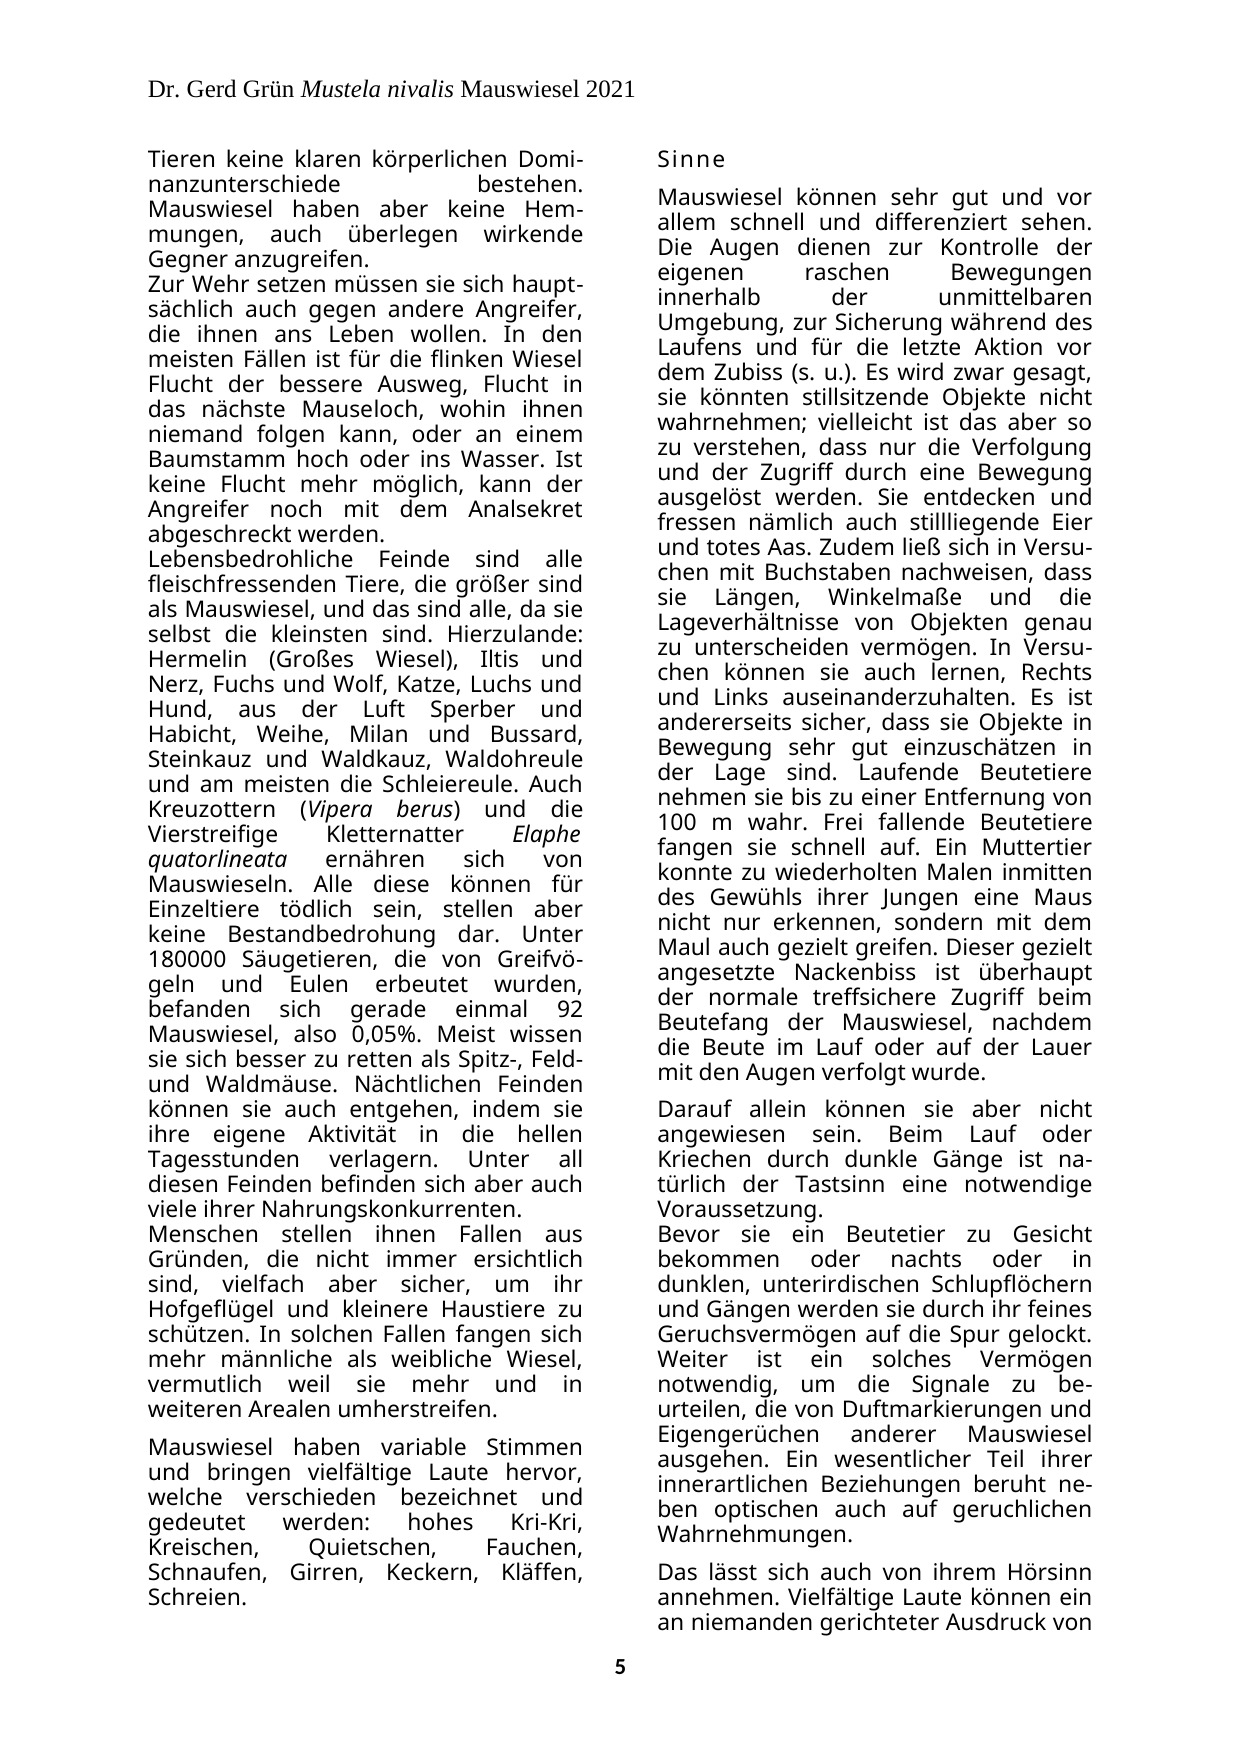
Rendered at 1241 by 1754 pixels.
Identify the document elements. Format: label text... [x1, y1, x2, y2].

text Darauf allein können sie aber nicht angewiesen sein. Beim Lauf oder Kriechen durch dunkle Gänge ist natürlich der Tastsinn eine notwendige Voraussetzung. [657, 1098, 1092, 1223]
text Lebensbedrohliche Feinde sind alle fleischfressenden Tiere, die größer sind als Mauswiesel, und das sind alle, da sie selbst die kleinsten sind. Hierzulande: Hermelin (Großes Wiesel), Iltis und Nerz, Fuchs und Wolf, Katze, Luchs und Hund, aus der Luft Sperber und Habicht, Weihe, Milan und Bussard, Steinkauz und Waldkauz, Waldohreule und am meisten die Schleiereule. Auch Kreuzottern (Vipera berus) und die Vierstreifige Kletternatter Elaphe quatorlineata ernähren sich von Mauswieseln. Alle diese können für Einzeltiere tödlich sein, stellen aber keine Bestandbedrohung dar. Unter 180000 Säugetieren, die von Greifvögeln und Eulen erbeutet wurden, befanden sich gerade einmal 92 Mauswiesel, also 0,05%. Meist wissen sie sich besser zu retten als Spitz-, Feld- und Waldmäuse. Nächtlichen Feinden können sie auch entgehen, indem sie ihre eigene Aktivität in die hellen Tagesstunden verlagern. Unter all diesen Feinden befinden sich aber auch viele ihrer Nahrungskonkurrenten. [148, 548, 583, 1223]
text Menschen stellen ihnen Fallen aus Gründen, die nicht immer ersichtlich sind, vielfach aber sicher, um ihr Hofgeflügel und kleinere Haustiere zu schützen. In solchen Fallen fangen sich mehr männliche als weibliche Wiesel, vermutlich weil sie mehr und in weiteren Arealen umherstreifen. [148, 1223, 583, 1423]
text Bevor sie ein Beutetier zu Gesicht bekommen oder nachts oder in dunklen, unterirdischen Schlupflöchern und Gängen werden sie durch ihr feines Geruchsvermögen auf die Spur gelockt. Weiter ist ein solches Vermögen notwendig, um die Signale zu beurteilen, die von Duftmarkierungen und Eigengerüchen anderer Mauswiesel ausgehen. Ein wesentlicher Teil ihrer innerartlichen Beziehungen beruht neben optischen auch auf geruchlichen Wahrnehmungen. [657, 1223, 1092, 1548]
text Mauswiesel haben variable Stimmen und bringen vielfältige Laute hervor, welche verschieden bezeichnet und gedeutet werden: hohes Kri-Kri, Kreischen, Quietschen, Fauchen, Schnaufen, Girren, Keckern, Kläffen, Schreien. [148, 1435, 583, 1610]
text Sinne [657, 148, 1092, 173]
text Zur Wehr setzen müssen sie sich hauptsächlich auch gegen andere Angreifer, die ihnen ans Leben wollen. In den meisten Fällen ist für die flinken Wiesel Flucht der bessere Ausweg, Flucht in das nächste Mauseloch, wohin ihnen niemand folgen kann, oder an einem Baumstamm hoch oder ins Wasser. Ist keine Flucht mehr möglich, kann der Angreifer noch mit dem Analsekret abgeschreckt werden. [148, 273, 583, 548]
text Mauswiesel können sehr gut und vor allem schnell und differenziert sehen. Die Augen dienen zur Kontrolle der eigenen raschen Bewegungen innerhalb der unmittelbaren Umgebung, zur Sicherung während des Laufens und für die letzte Aktion vor dem Zubiss (s. u.). Es wird zwar gesagt, sie könnten stillsitzende Objekte nicht wahrnehmen; vielleicht ist das aber so zu verstehen, dass nur die Verfolgung und der Zugriff durch eine Bewegung ausgelöst werden. Sie entdecken und fressen nämlich auch stillliegende Eier und totes Aas. Zudem ließ sich in Versuchen mit Buchstaben nachweisen, dass sie Längen, Winkelmaße und die Lageverhältnisse von Objekten genau zu unterscheiden vermögen. In Versuchen können sie auch lernen, Rechts und Links auseinanderzuhalten. Es ist andererseits sicher, dass sie Objekte in Bewegung sehr gut einzuschätzen in der Lage sind. Laufende Beutetiere nehmen sie bis zu einer Entfernung von 100 m wahr. Frei fallende Beutetiere fangen sie schnell auf. Ein Muttertier konnte zu wiederholten Malen inmitten des Gewühls ihrer Jungen eine Maus nicht nur erkennen, sondern mit dem Maul auch gezielt greifen. Dieser gezielt angesetzte Nackenbiss ist überhaupt der normale treffsichere Zugriff beim Beutefang der Mauswiesel, nachdem die Beute im Lauf oder auf der Lauer mit den Augen verfolgt wurde. [657, 185, 1092, 1085]
